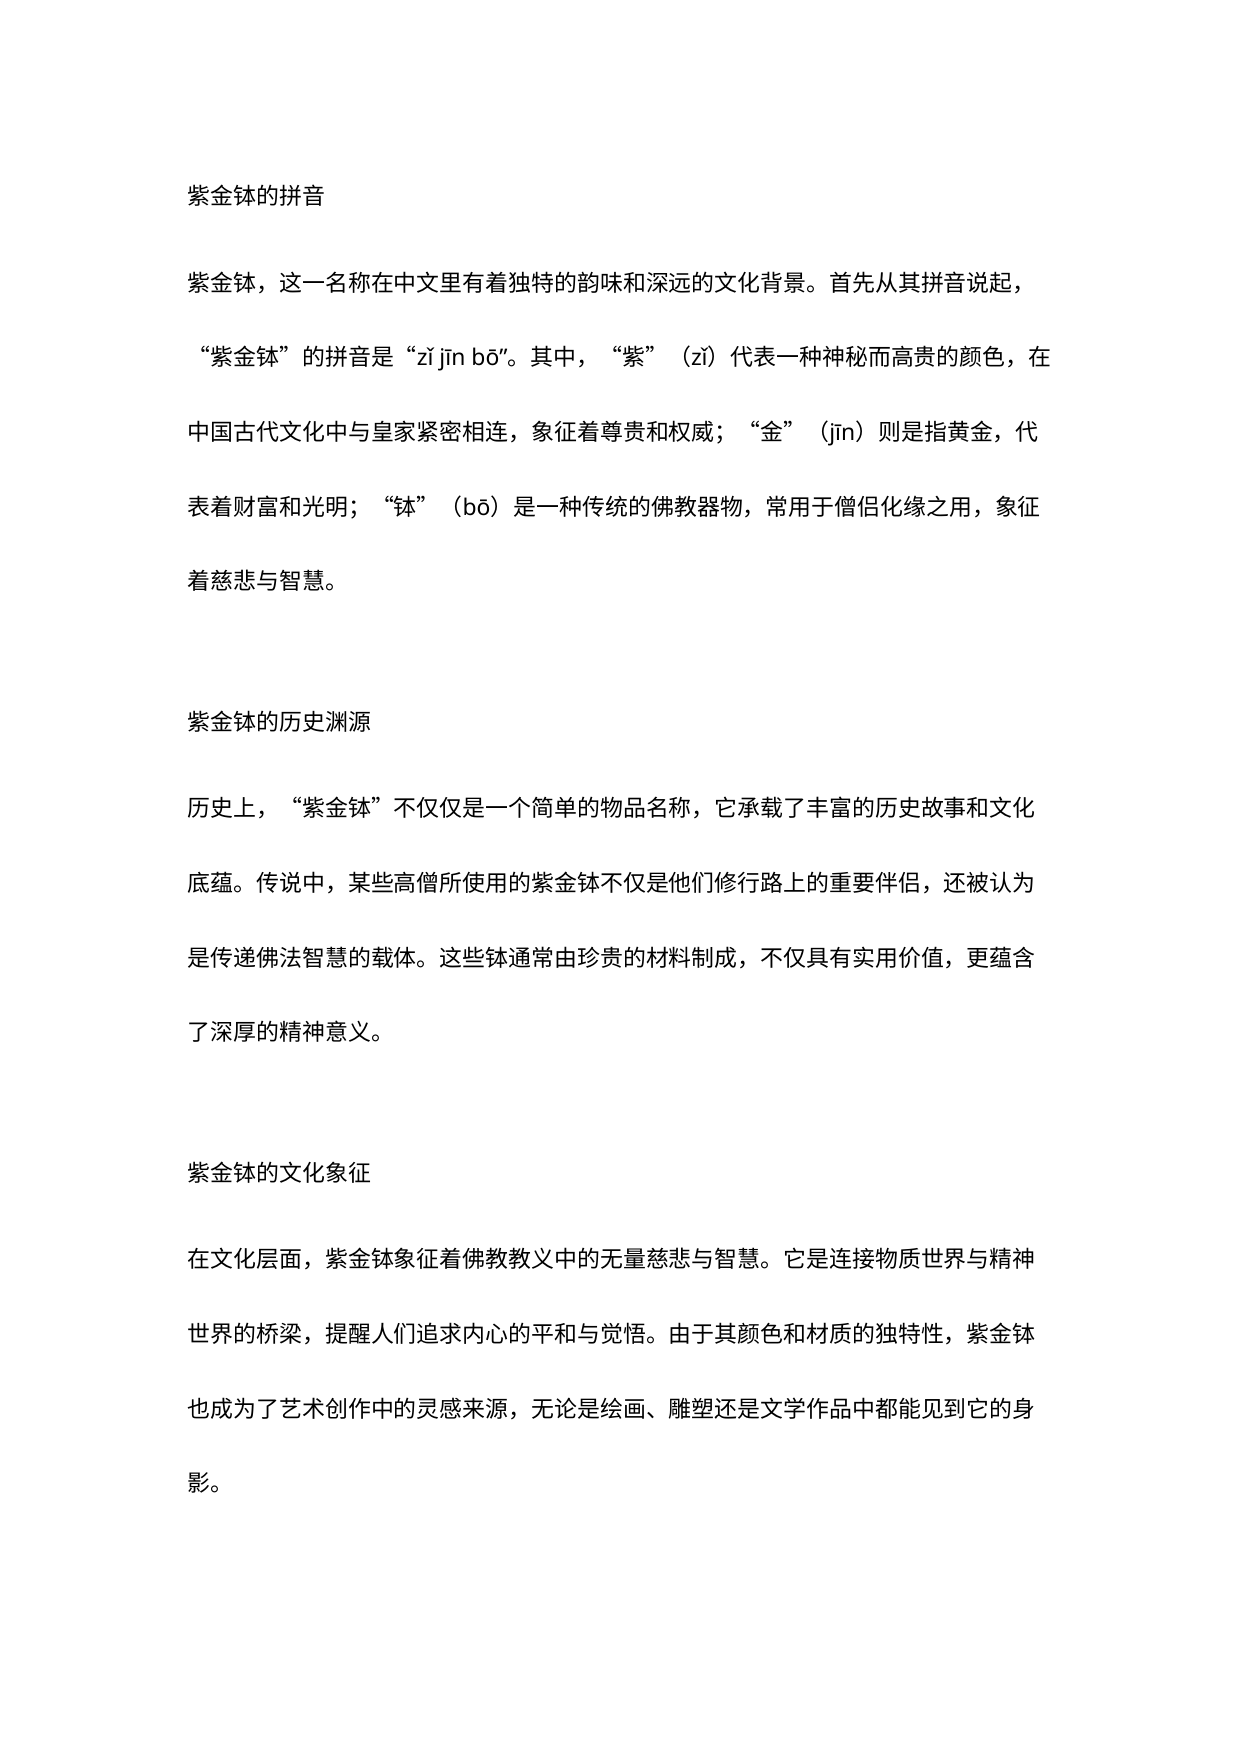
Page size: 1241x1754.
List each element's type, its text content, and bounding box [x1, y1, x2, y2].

text 历史上，“紫金钵”不仅仅是一个简单的物品名称，它承载了丰富的历史故事和文化底蕴。传说中，某些高僧所使用的紫金钵不仅是他们修行路上的重要伴侣，还被认为是传递佛法智慧的载体。这些钵通常由珍贵的材料制成，不仅具有实用价值，更蕴含了深厚的精神意义。 [187, 774, 1053, 1063]
text 紫金钵的拼音 [187, 162, 1053, 227]
text 紫金钵，这一名称在中文里有着独特的韵味和深远的文化背景。首先从其拼音说起，“紫金钵”的拼音是“zǐ jīn bō”。其中，“紫”（zǐ）代表一种神秘而高贵的颜色，在中国古代文化中与皇家紧密相连，象征着尊贵和权威；“金”（jīn）则是指黄金，代表着财富和光明；“钵”（bō）是一种传统的佛教器物，常用于僧侣化缘之用，象征着慈悲与智慧。 [187, 248, 1053, 612]
text 在文化层面，紫金钵象征着佛教教义中的无量慈悲与智慧。它是连接物质世界与精神世界的桥梁，提醒人们追求内心的平和与觉悟。由于其颜色和材质的独特性，紫金钵也成为了艺术创作中的灵感来源，无论是绘画、雕塑还是文学作品中都能见到它的身影。 [187, 1225, 1053, 1514]
text 紫金钵的文化象征 [187, 1139, 1053, 1204]
text 紫金钵的历史渊源 [187, 688, 1053, 753]
